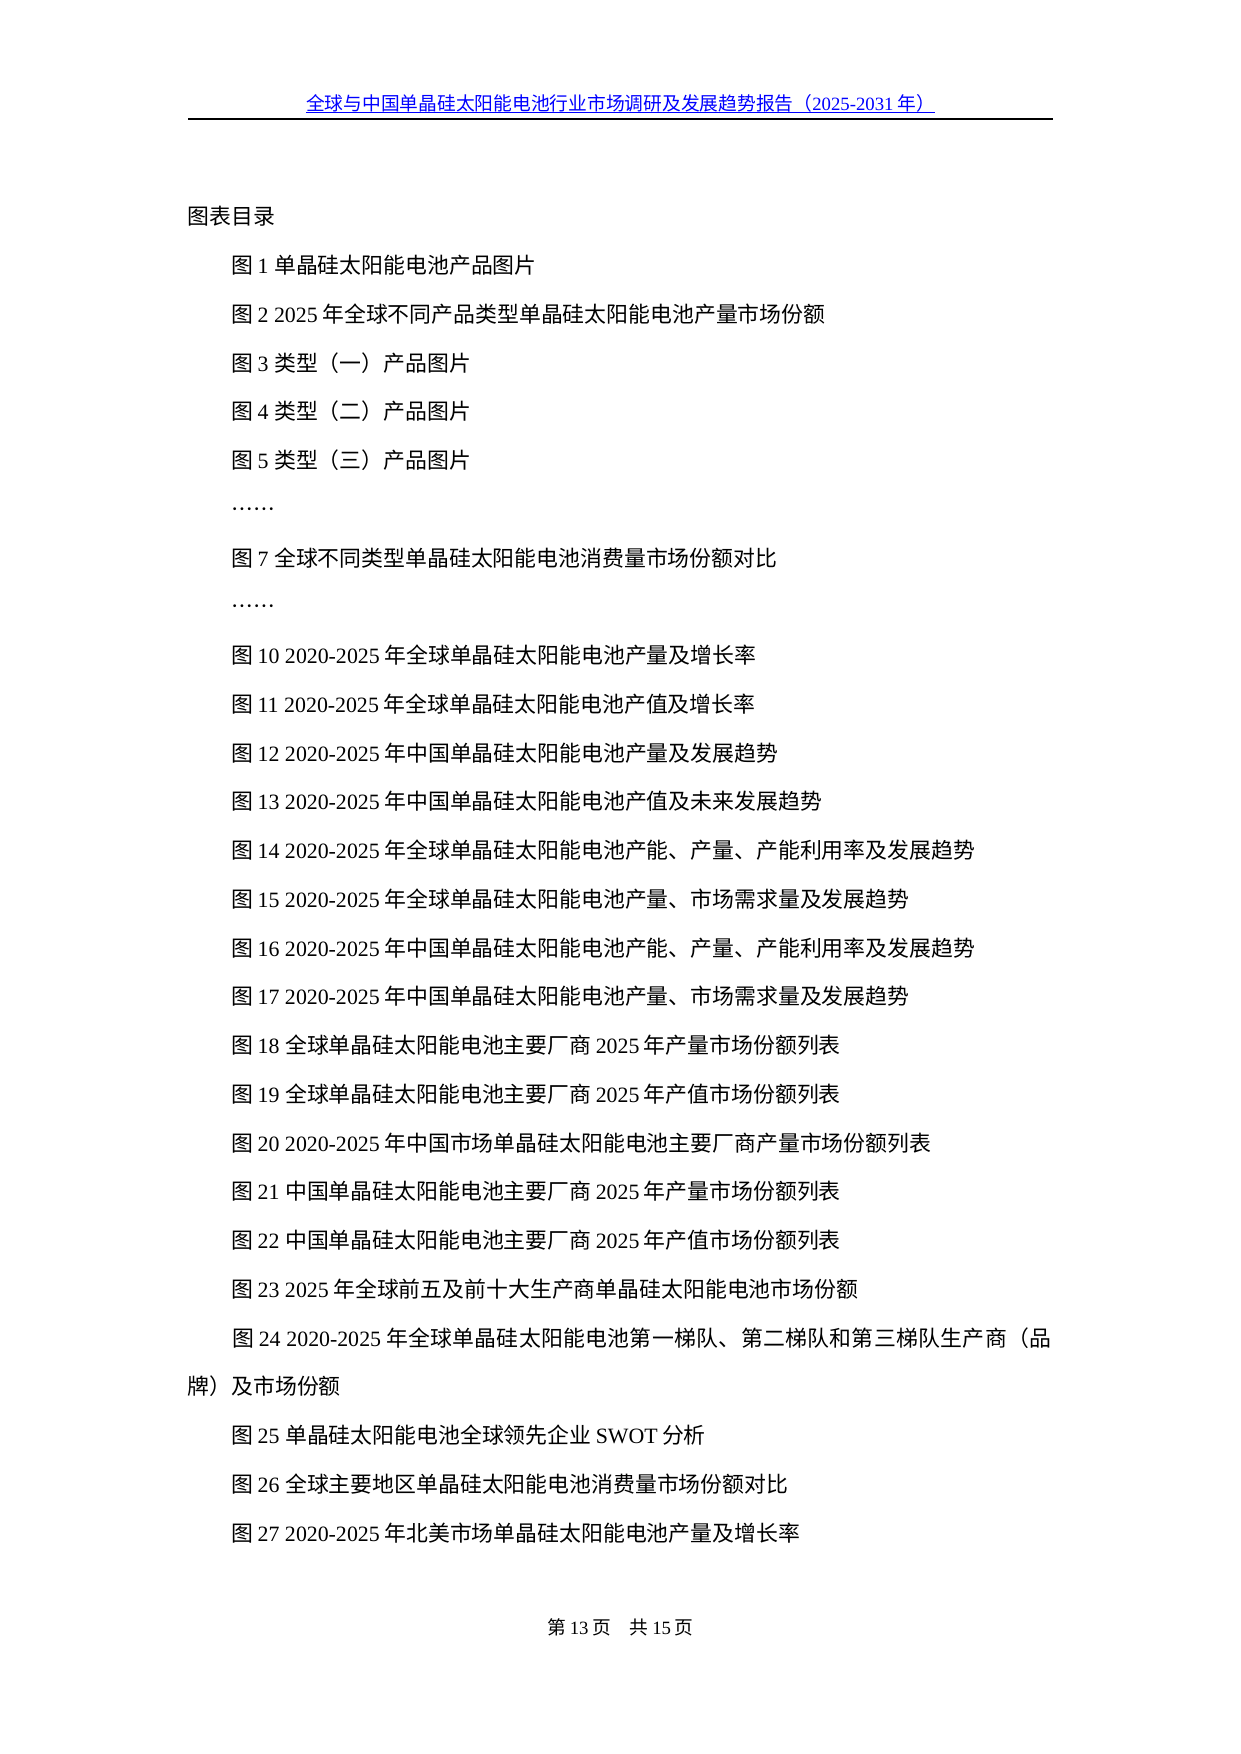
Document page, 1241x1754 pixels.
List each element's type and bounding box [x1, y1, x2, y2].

text [187, 150, 1053, 1548]
